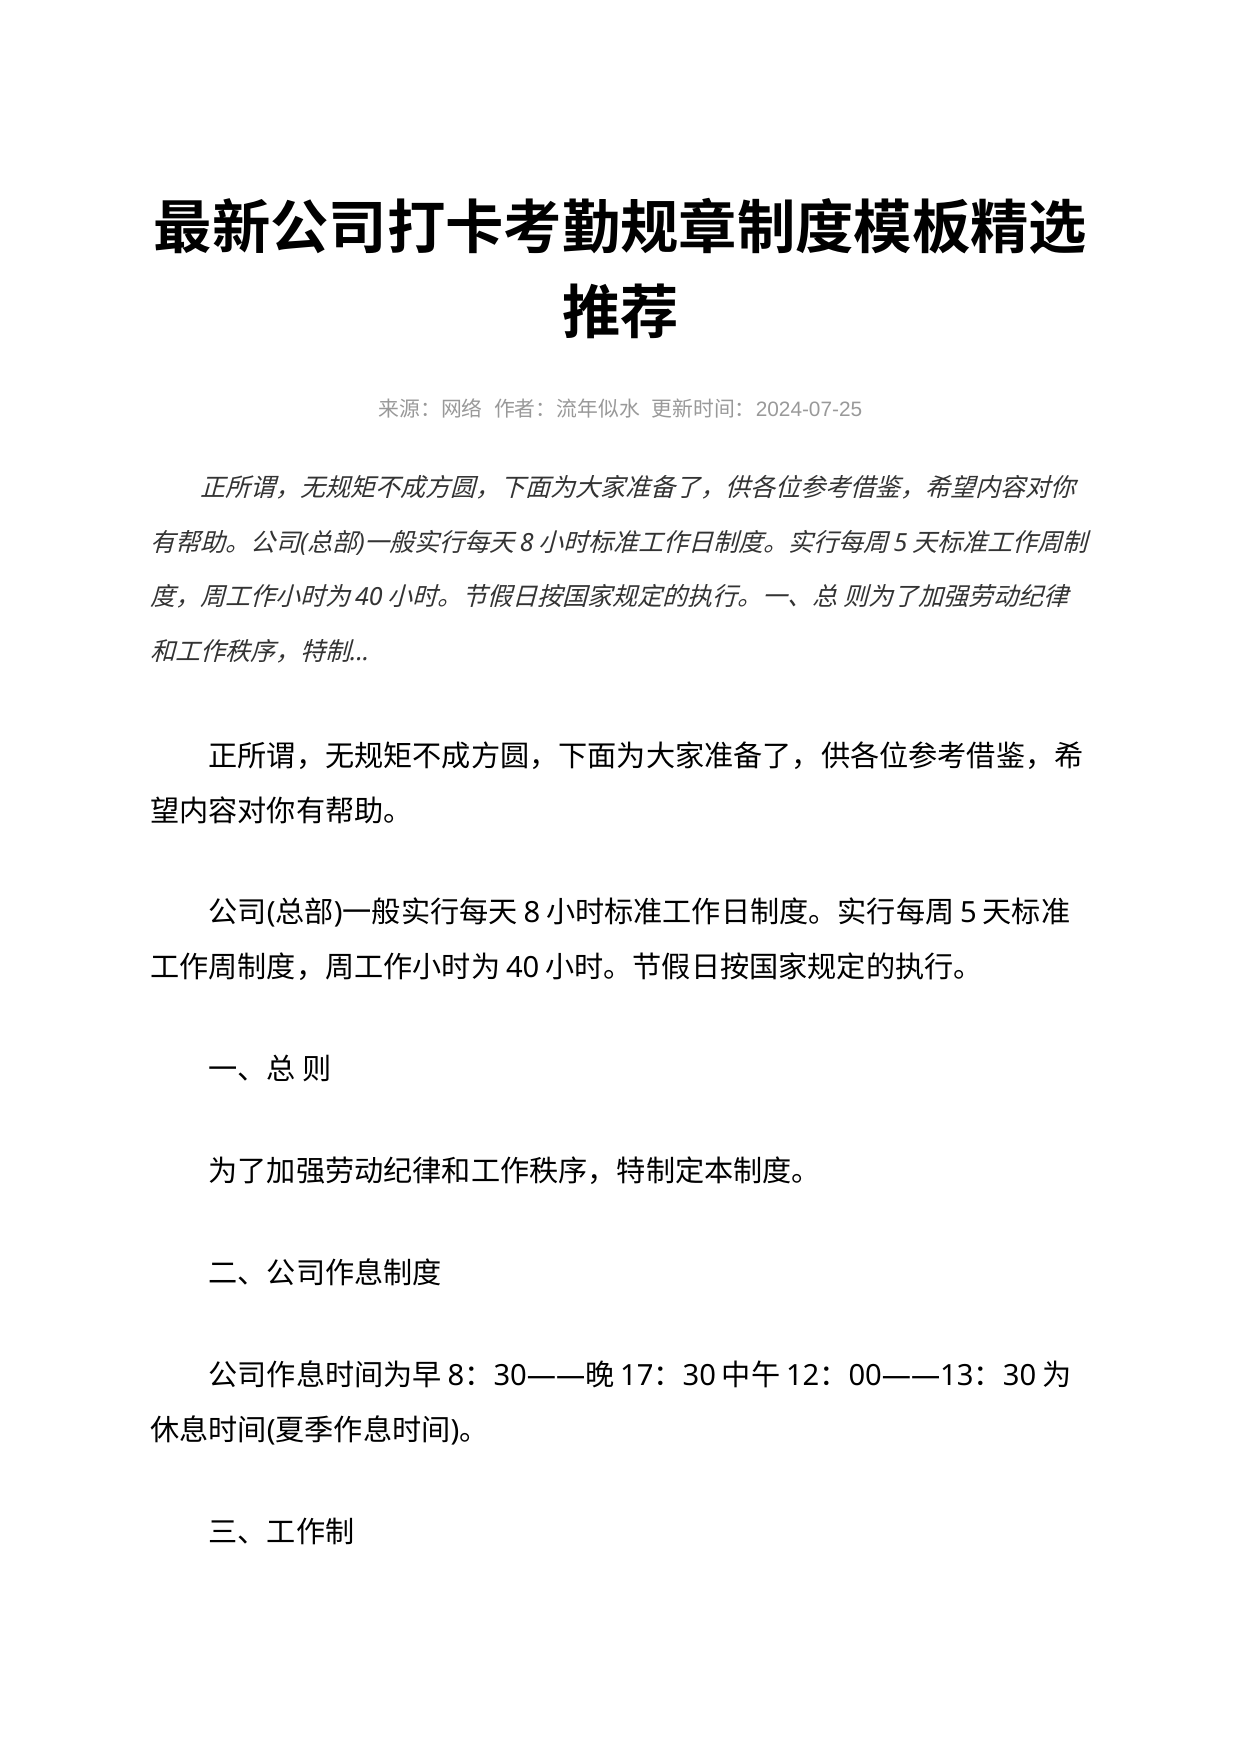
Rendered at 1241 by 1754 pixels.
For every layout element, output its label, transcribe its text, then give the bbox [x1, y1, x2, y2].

text 来源：网络 作者：流年似水 更新时间：2024-07-25 [150, 397, 1090, 421]
text 二、公司作息制度 [150, 1249, 1090, 1292]
subtitle 最新公司打卡考勤规章制度模板精选推荐 [150, 181, 1090, 350]
text 公司作息时间为早8：30——晚17：30中午12：00——13：30为休息时间(夏季作息时间)。 [150, 1351, 1090, 1449]
text 正所谓，无规矩不成方圆，下面为大家准备了，供各位参考借鉴，希望内容对你有帮助。 [150, 732, 1090, 829]
text 一、总 则 [150, 1046, 1090, 1088]
text 正所谓，无规矩不成方圆，下面为大家准备了，供各位参考借鉴，希望内容对你有帮助。公司(总部)一般实行每天8小时标准工作日制度。实行每周5天标准工作周制度，周工作小时为40小时。节假日按国家规定的执行。一、总 则为了加强劳动纪律和工作秩序，特制... [150, 468, 1090, 667]
text 为了加强劳动纪律和工作秩序，特制定本制度。 [150, 1148, 1090, 1190]
text 公司(总部)一般实行每天8小时标准工作日制度。实行每周5天标准工作周制度，周工作小时为40小时。节假日按国家规定的执行。 [150, 889, 1090, 986]
text 三、工作制 [150, 1508, 1090, 1551]
